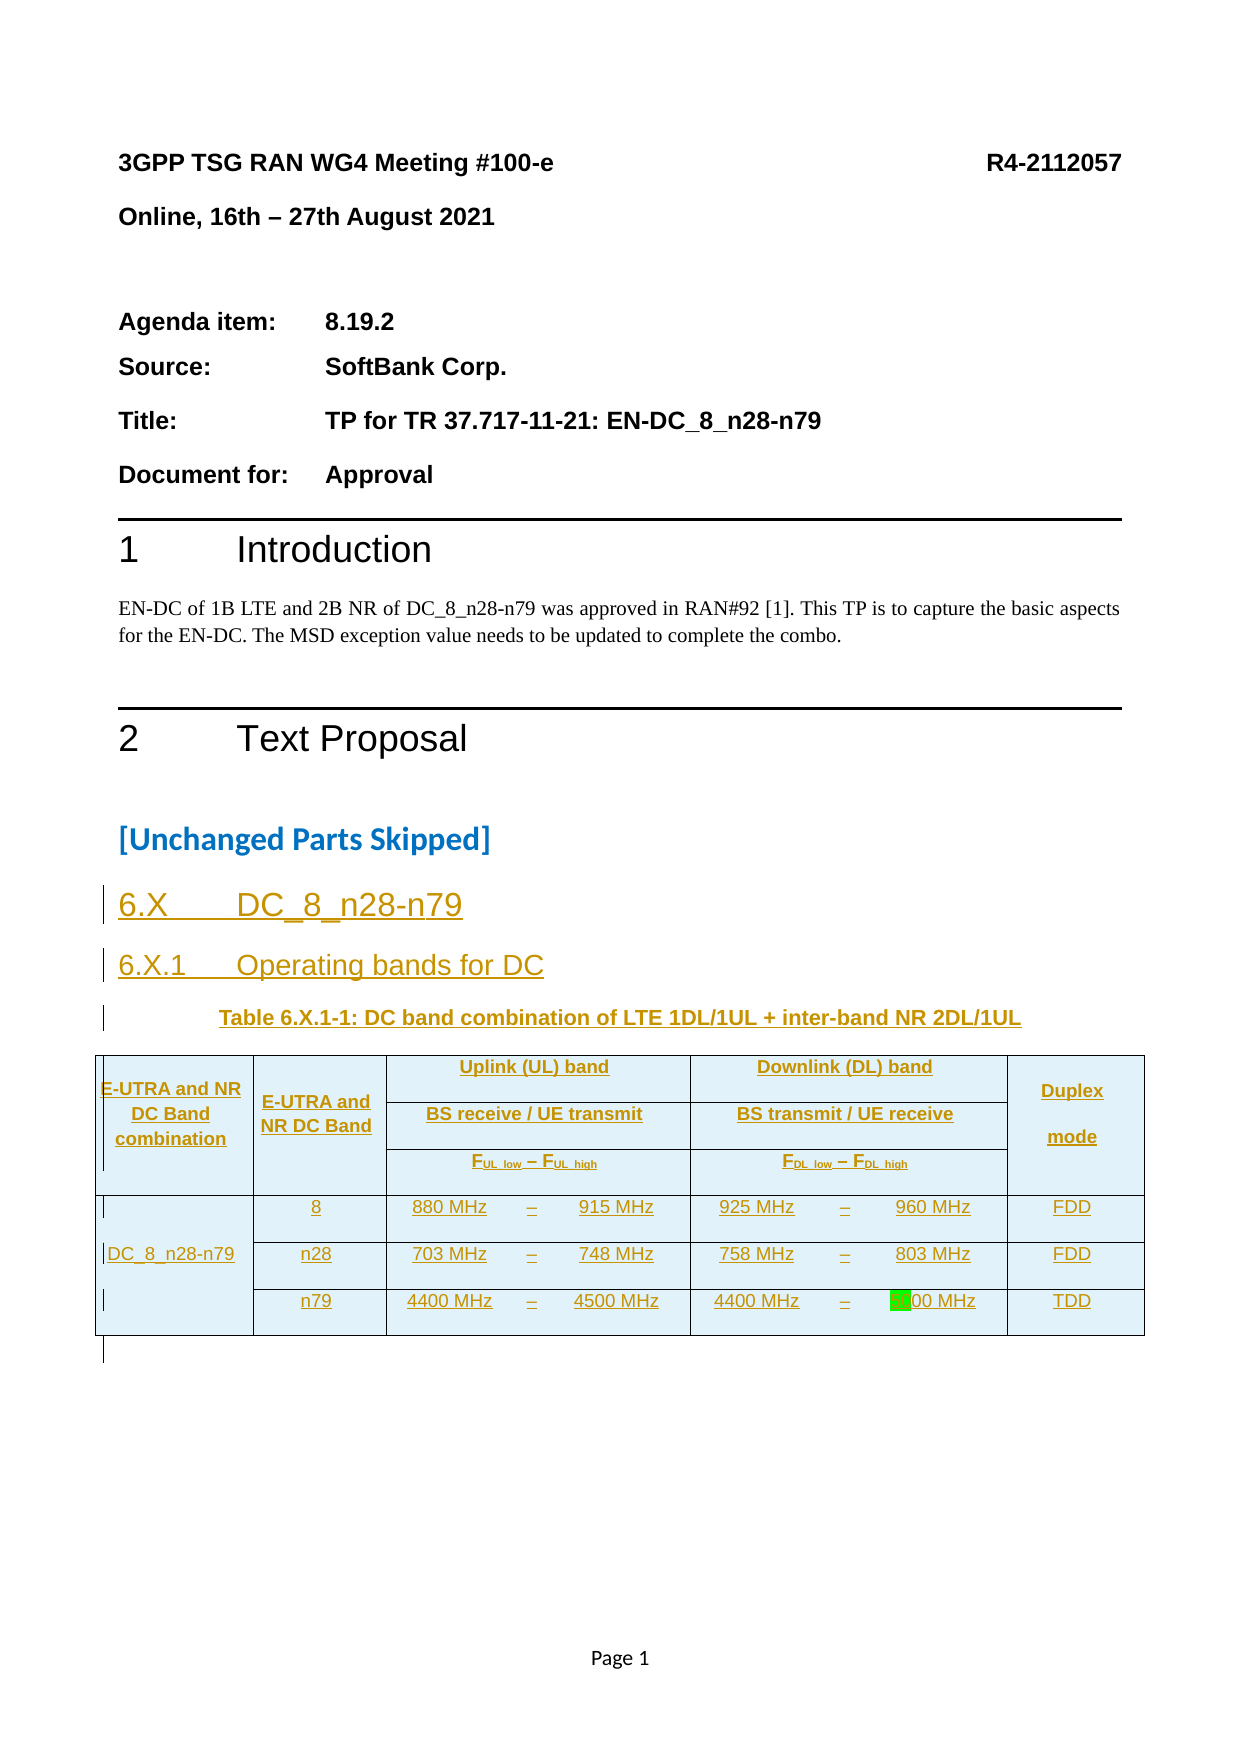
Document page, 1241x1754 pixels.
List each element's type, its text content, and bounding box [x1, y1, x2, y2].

text Title: TP for TR 37.717-11-21: EN-DC_8_n28-n79 [118, 406, 1122, 435]
text Agenda item: 8.19.2 [118, 307, 1122, 336]
text Document for: Approval [118, 460, 1122, 489]
text 3GPP TSG RAN WG4 Meeting #100-e R4-2112057 [118, 148, 1122, 176]
text [Unchanged Parts Skipped] [118, 785, 1122, 858]
text Source: SoftBank Corp. [118, 352, 1122, 381]
subtitle 2 Text Proposal [118, 710, 1122, 759]
text EN-DC of 1B LTE and 2B NR of DC_8_n28-n79 was approved in RAN#92 [1]. This TP is to capture the basic aspects for the EN-DC. The MSD exception value needs to be updated to complete the combo. [118, 596, 1122, 678]
text Online, 16th – 27th August 2021 [118, 202, 1122, 230]
subtitle 1 Introduction [118, 521, 1122, 571]
